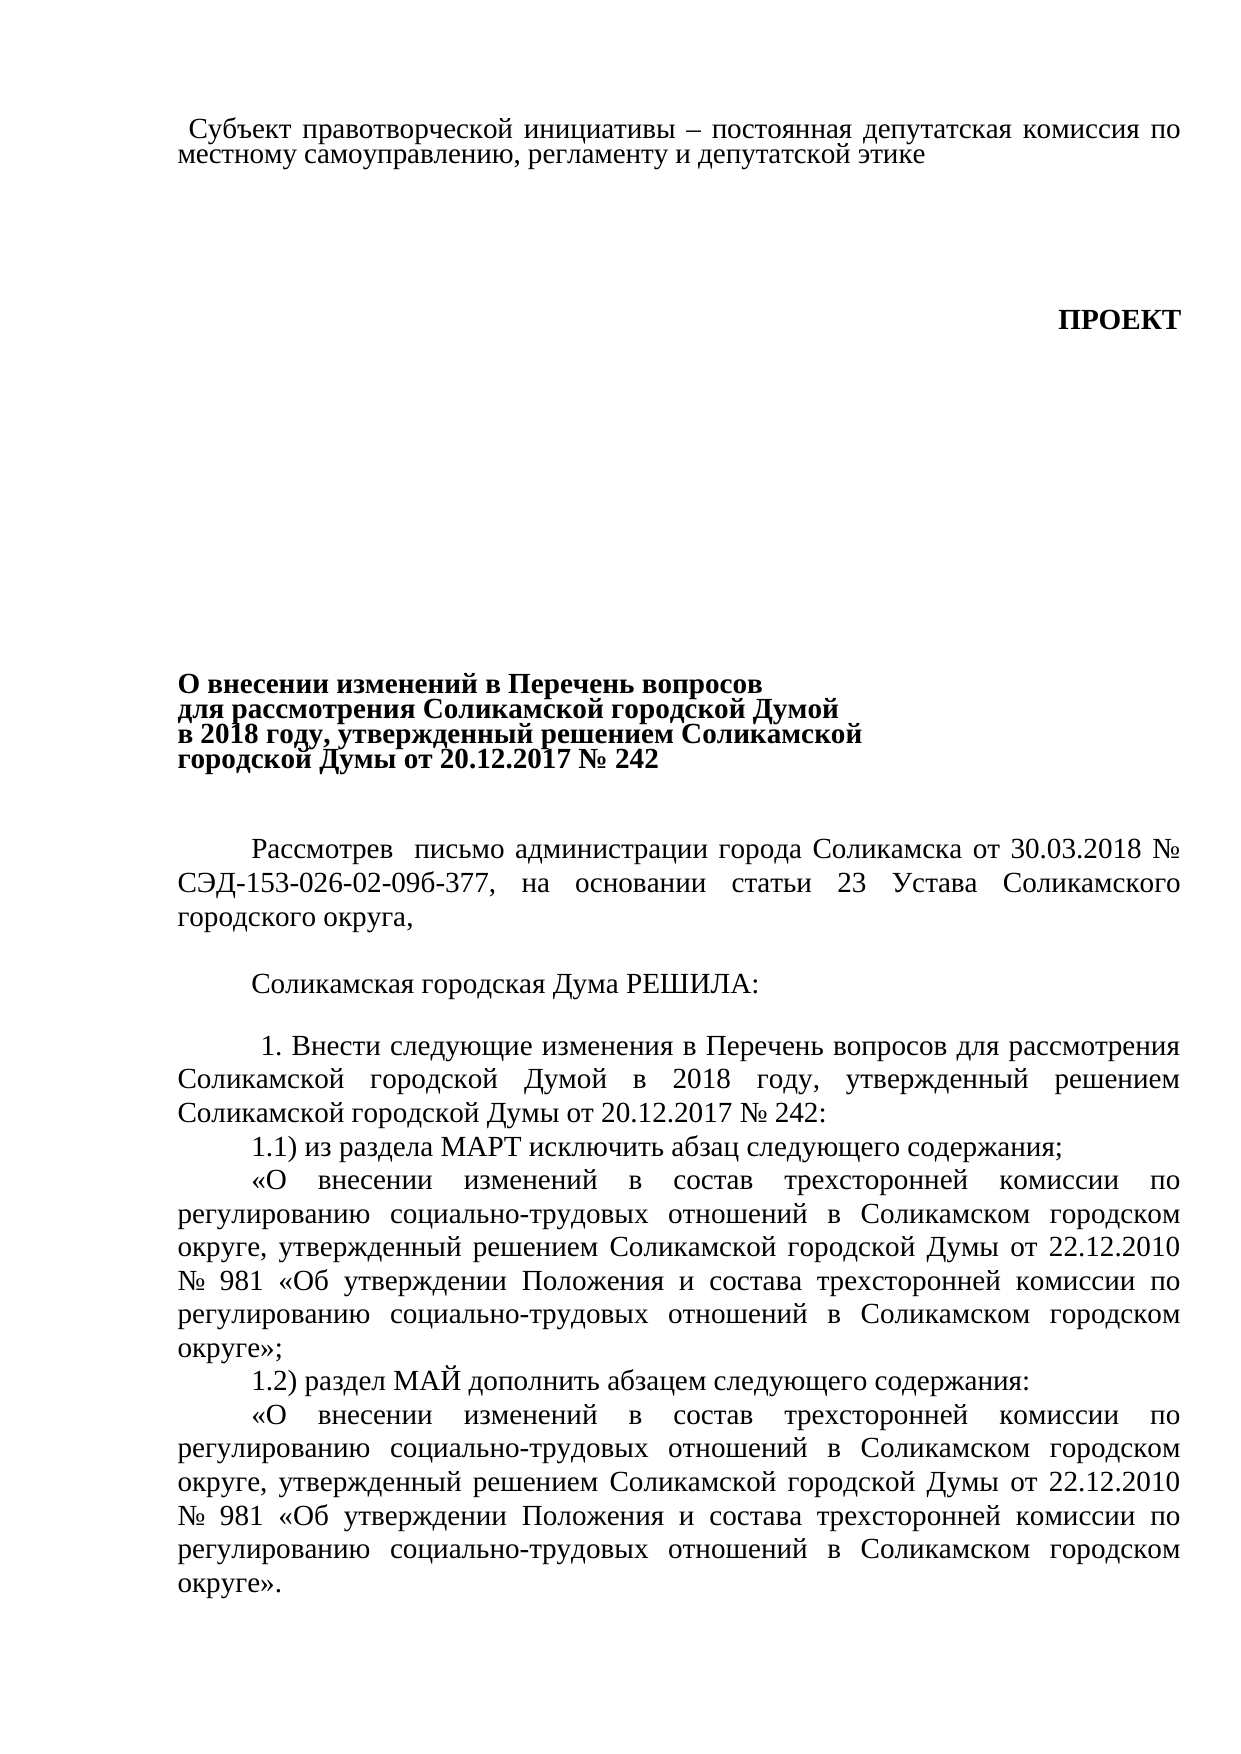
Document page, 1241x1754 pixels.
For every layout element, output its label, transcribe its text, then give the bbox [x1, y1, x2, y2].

text Субъект правотворческой инициативы – постоянная депутатская комиссия по местному самоуправлению, регламенту и депутатской этике [177, 118, 1181, 168]
text Рассмотрев письмо администрации города Соликамска от 30.03.2018 № СЭД-153-026-02-09б-377, на основании статьи 23 Устава Соликамского городского округа, [177, 832, 1181, 932]
text «О внесении изменений в состав трехсторонней комиссии по регулированию социально-трудовых отношений в Соликамском городском округе, утвержденный решением Соликамской городской Думы от 22.12.2010 № 981 «Об утверждении Положения и состава трехсторонней комиссии по регулированию социально-трудовых отношений в Соликамском городском округе». [177, 1397, 1181, 1598]
text 1. Внести следующие изменения в Перечень вопросов для рассмотрения Соликамской городской Думой в 2018 году, утвержденный решением Соликамской городской Думы от 20.12.2017 № 242: [177, 1028, 1181, 1129]
text Соликамская городская Дума РЕШИЛА: [177, 966, 1181, 999]
text «О внесении изменений в состав трехсторонней комиссии по регулированию социально-трудовых отношений в Соликамском городском округе, утвержденный решением Соликамской городской Думы от 22.12.2010 № 981 «Об утверждении Положения и состава трехсторонней комиссии по регулированию социально-трудовых отношений в Соликамском городском округе»; [177, 1162, 1181, 1363]
text 1.1) из раздела МАРТ исключить абзац следующего содержания; [177, 1129, 1181, 1162]
text городской Думы от 20.12.2017 № 242 [177, 748, 1181, 773]
text О внесении изменений в Перечень вопросов [177, 673, 1181, 698]
text в 2018 году, утвержденный решением Соликамской [177, 723, 1181, 748]
text ПРОЕКТ [177, 302, 1181, 336]
text 1.2) раздел МАЙ дополнить абзацем следующего содержания: [177, 1363, 1181, 1397]
text для рассмотрения Соликамской городской Думой [177, 698, 1181, 723]
